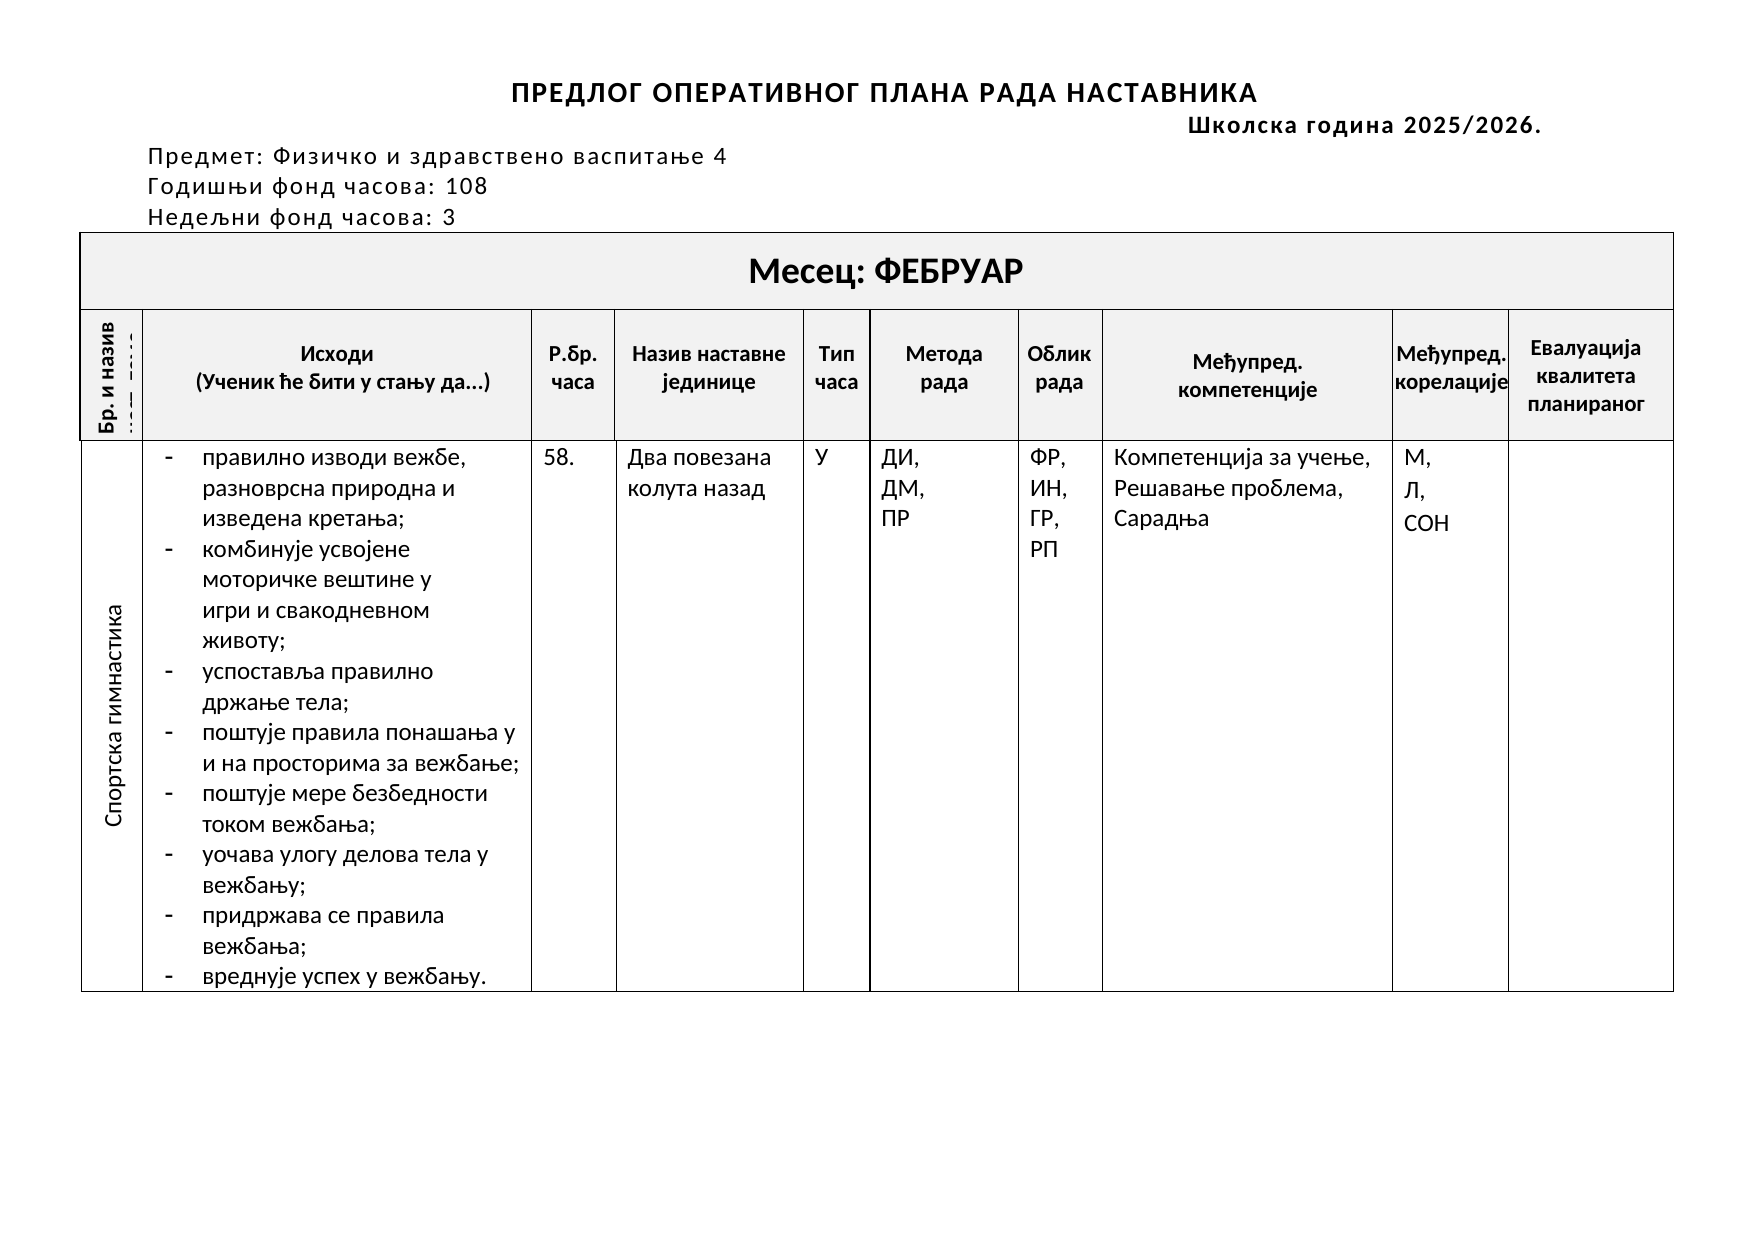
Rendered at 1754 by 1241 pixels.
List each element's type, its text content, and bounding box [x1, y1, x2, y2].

table_cell 58. [532, 441, 616, 991]
table_cell Метода рада [871, 310, 1018, 440]
text Годишњи фонд часова: 108 [148, 171, 1606, 201]
table_cell ФР, ИН, ГР, РП [1019, 441, 1102, 991]
table_cell У [804, 441, 869, 991]
table_cell Облик рада [1019, 310, 1102, 440]
table_header Месец: ФЕБРУАР [81, 233, 1673, 309]
table_cell Тип часа [804, 310, 869, 440]
table_cell Међупред. корелације [1393, 310, 1508, 440]
text Недељни фонд часова: 3 [148, 201, 1606, 232]
table_cell Бр. и назив наст. теме [81, 310, 142, 440]
text ПРЕДЛОГ ОПЕРАТИВНОГ ПЛАНА РАДА НАСТАВНИКА [148, 74, 1606, 109]
text Школска година 2025/2026. [1048, 109, 1606, 140]
table_cell Назив наставне јединице [615, 310, 803, 440]
table_cell [1509, 441, 1673, 991]
table_cell Два повезана колута назад [617, 441, 803, 991]
table_cell правилно изводи вежбе, разноврсна природна и изведена кретања; комбинује усвојене моторичке вештине у игри и свакодневном животу; успоставља правилно држање тела; поштује правила понашања у и на просторима за вежбање; поштује мере безбедности током вежбања; уочава улогу делова тела у вежбању; придржава се правила вежбања; вреднује успех у вежбању. [143, 441, 531, 991]
table_cell Евалуација квалитета планираног [1509, 310, 1673, 440]
text Предмет: Физичко и здравствено васпитање 4 [148, 140, 1606, 171]
table_cell Р.бр. часа [532, 310, 614, 440]
table_cell ДИ, ДМ, ПР [871, 441, 1018, 991]
table_cell М, Л, СОН [1393, 441, 1508, 991]
table_cell Међупред. компетенције [1103, 310, 1392, 440]
table_cell Спортска гимнастика [82, 441, 142, 991]
table_cell Исходи (Ученик ће бити у стању да...) [143, 310, 531, 440]
table_cell Компетенција за учење, Решавање проблема, Сарадња [1103, 441, 1392, 991]
